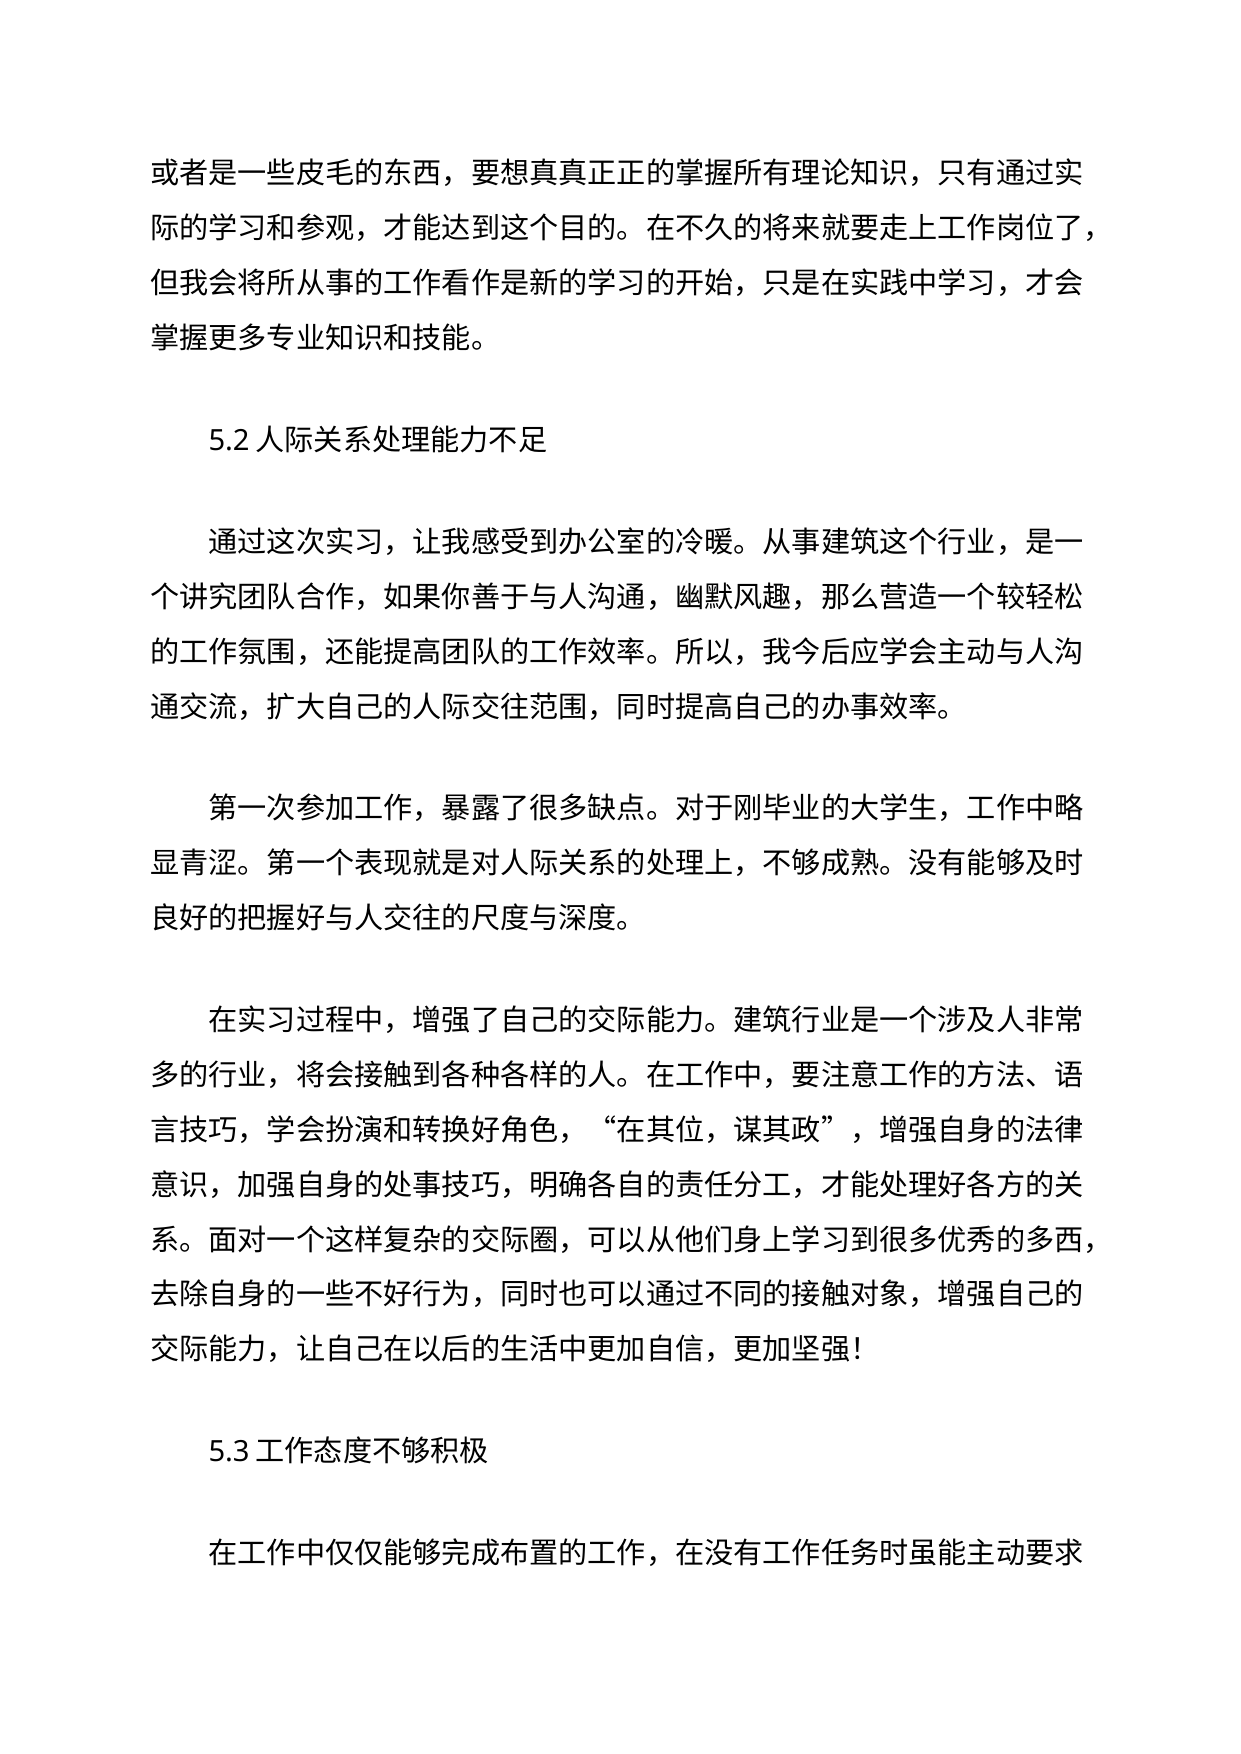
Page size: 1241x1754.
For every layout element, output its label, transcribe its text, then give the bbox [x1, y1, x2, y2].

text 在实习过程中，增强了自己的交际能力。建筑行业是一个涉及人非常多的行业，将会接触到各种各样的人。在工作中，要注意工作的方法、语言技巧，学会扮演和转换好角色，“在其位，谋其政”，增强自身的法律意识，加强自身的处事技巧，明确各自的责任分工，才能处理好各方的关系。面对一个这样复杂的交际圈，可以从他们身上学习到很多优秀的多西，去除自身的一些不好行为，同时也可以通过不同的接触对象，增强自己的交际能力，让自己在以后的生活中更加自信，更加坚强！ [150, 996, 1090, 1368]
text 通过这次实习，让我感受到办公室的冷暖。从事建筑这个行业，是一个讲究团队合作，如果你善于与人沟通，幽默风趣，那么营造一个较轻松的工作氛围，还能提高团队的工作效率。所以，我今后应学会主动与人沟通交流，扩大自己的人际交往范围，同时提高自己的办事效率。 [150, 518, 1090, 725]
text 5.3工作态度不够积极 [150, 1428, 1090, 1470]
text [150, 1529, 1090, 1572]
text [150, 150, 1090, 357]
text 第一次参加工作，暴露了很多缺点。对于刚毕业的大学生，工作中略显青涩。第一个表现就是对人际关系的处理上，不够成熟。没有能够及时良好的把握好与人交往的尺度与深度。 [150, 785, 1090, 937]
text 5.2人际关系处理能力不足 [150, 416, 1090, 459]
